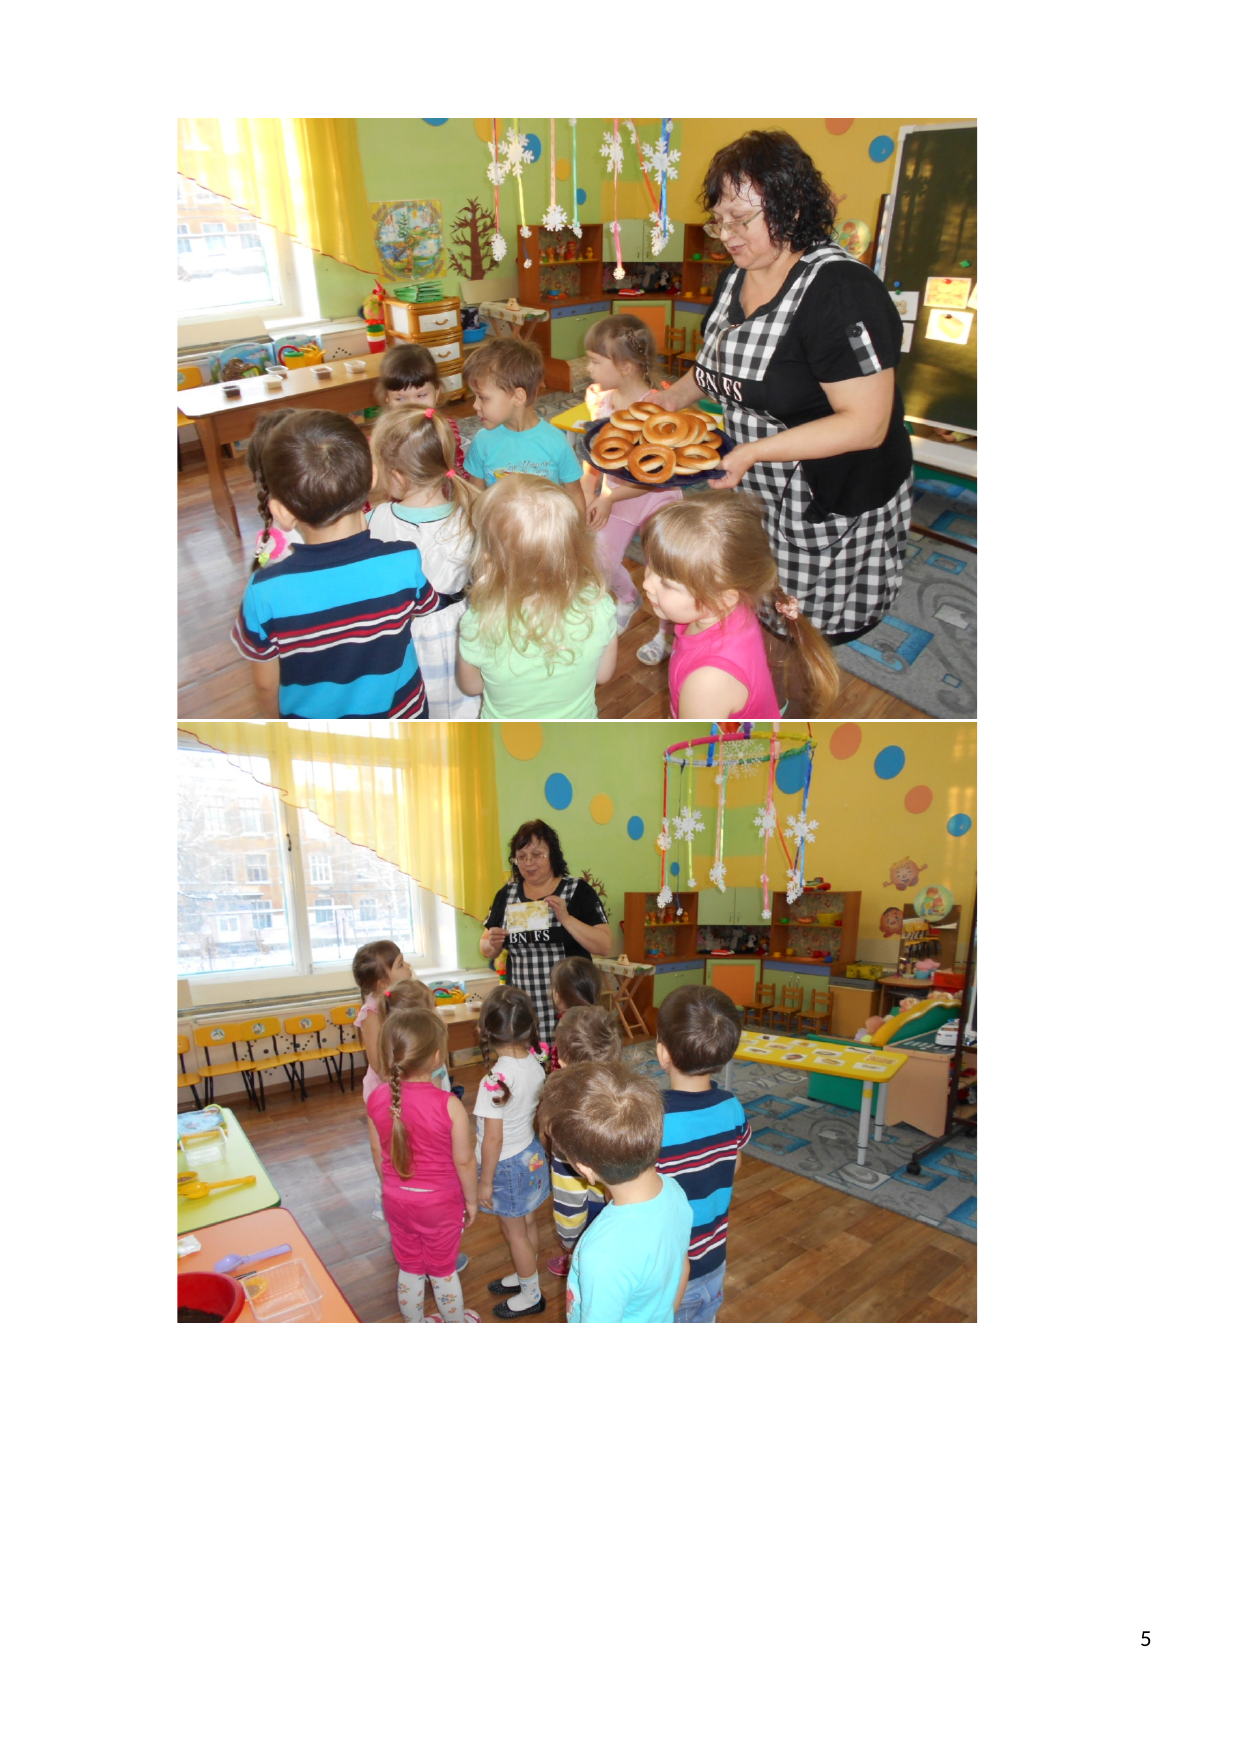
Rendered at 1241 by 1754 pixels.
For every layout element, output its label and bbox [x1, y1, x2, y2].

picture [177, 722, 978, 1323]
picture [177, 118, 978, 719]
